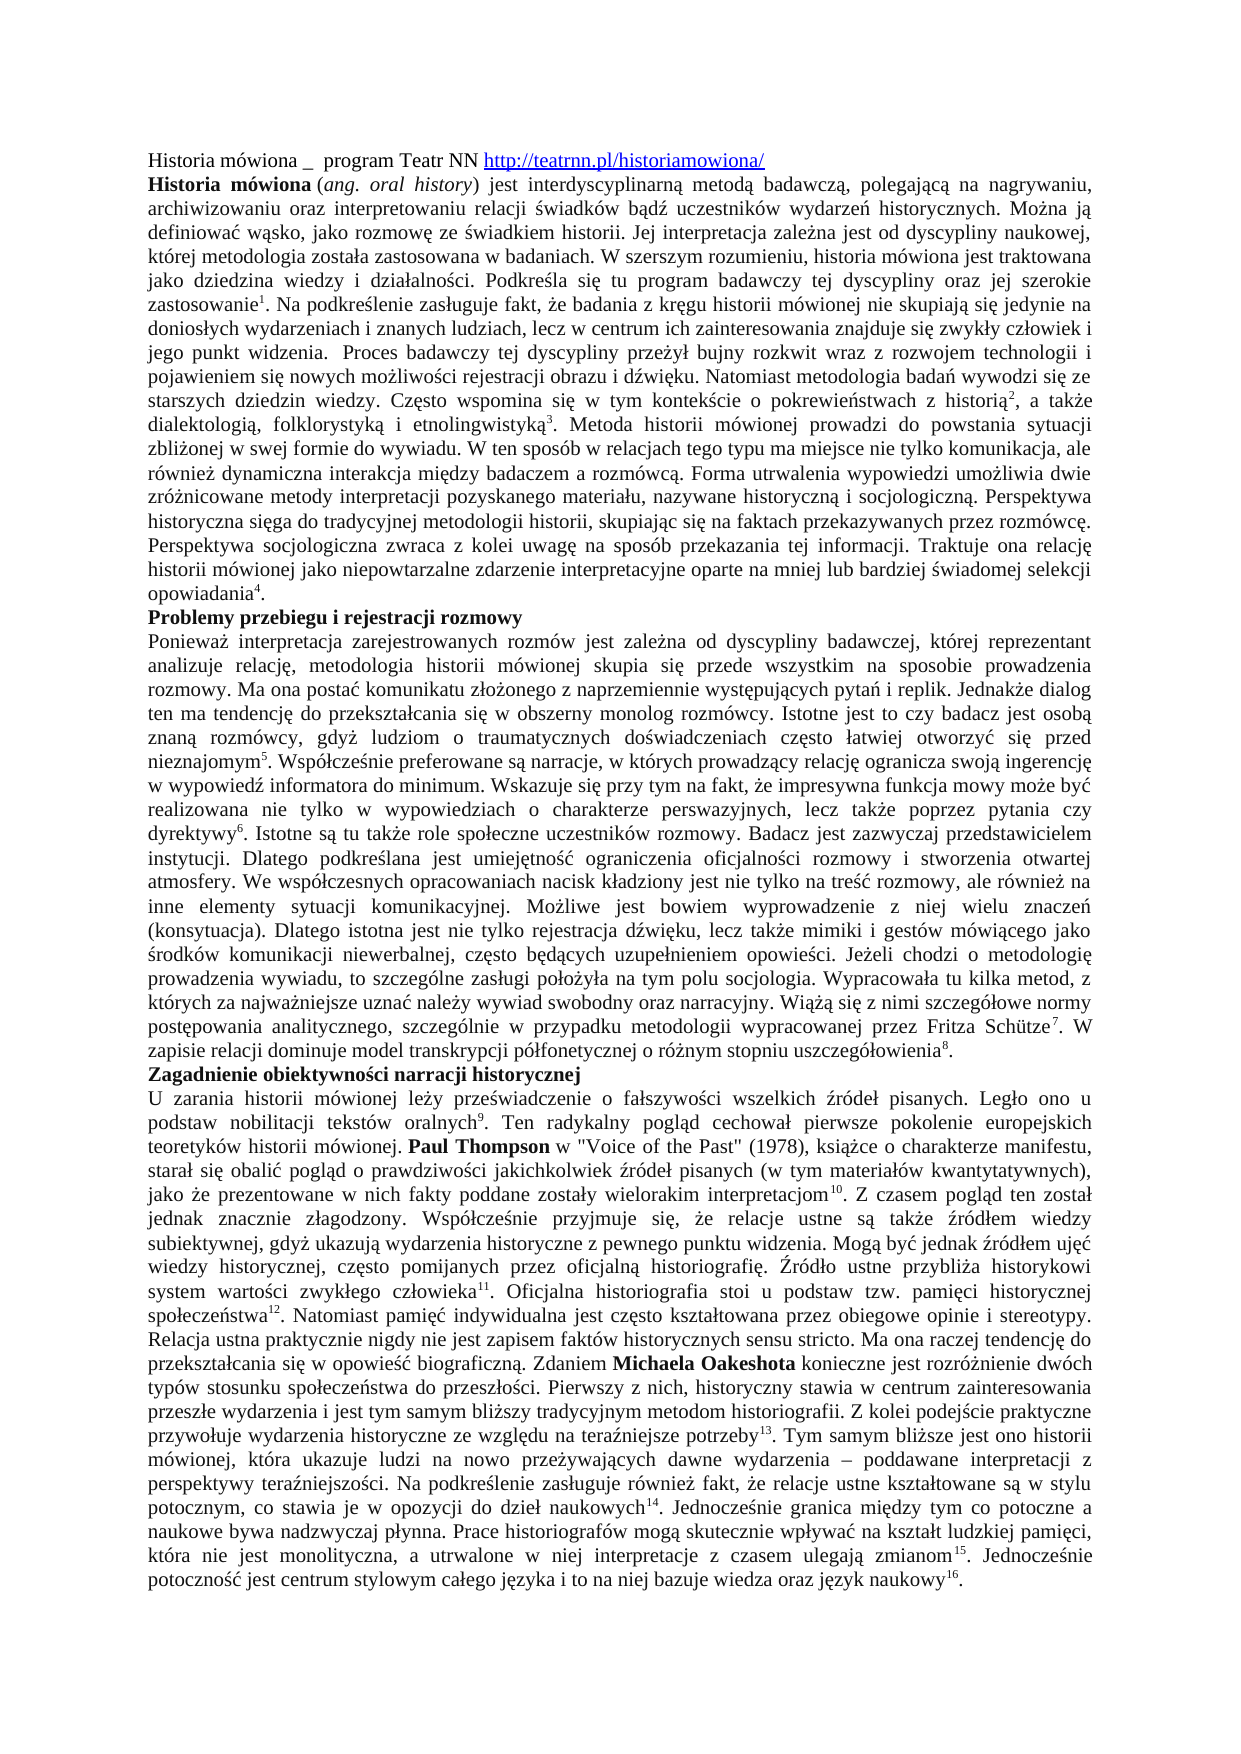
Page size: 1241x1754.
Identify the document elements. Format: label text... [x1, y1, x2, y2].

text U zarania historii mówionej leży przeświadczenie o fałszywości wszelkich źródeł pisanych. Legło ono u podstaw nobilitacji tekstów oralnych9. Ten radykalny pogląd cechował pierwsze pokolenie europejskich teoretyków historii mówionej. Paul Thompson w "Voice of the Past" (1978), książce o charakterze manifestu, starał się obalić pogląd o prawdziwości jakichkolwiek źródeł pisanych (w tym materiałów kwantytatywnych), jako że prezentowane w nich fakty poddane zostały wielorakim interpretacjom10. Z czasem pogląd ten został jednak znacznie złagodzony. Współcześnie przyjmuje się, że relacje ustne są także źródłem wiedzy subiektywnej, gdyż ukazują wydarzenia historyczne z pewnego punktu widzenia. Mogą być jednak źródłem ujęć wiedzy historycznej, często pomijanych przez oficjalną historiografię. Źródło ustne przybliża historykowi system wartości zwykłego człowieka11. Oficjalna historiografia stoi u podstaw tzw. pamięci historycznej społeczeństwa12. Natomiast pamięć indywidualna jest często kształtowana przez obiegowe opinie i stereotypy. Relacja ustna praktycznie nigdy nie jest zapisem faktów historycznych sensu stricto. Ma ona raczej tendencję do przekształcania się w opowieść biograficzną. Zdaniem Michaela Oakeshota konieczne jest rozróżnienie dwóch typów stosunku społeczeństwa do przeszłości. Pierwszy z nich, historyczny stawia w centrum zainteresowania przeszłe wydarzenia i jest tym samym bliższy tradycyjnym metodom historiografii. Z kolei podejście praktyczne przywołuje wydarzenia historyczne ze względu na teraźniejsze potrzeby13. Tym samym bliższe jest ono historii mówionej, która ukazuje ludzi na nowo przeżywających dawne wydarzenia – poddawane interpretacji z perspektywy teraźniejszości. Na podkreślenie zasługuje również fakt, że relacje ustne kształtowane są w stylu potocznym, co stawia je w opozycji do dzieł naukowych14. Jednocześnie granica między tym co potoczne a naukowe bywa nadzwyczaj płynna. Prace historiografów mogą skutecznie wpływać na kształt ludzkiej pamięci, która nie jest monolityczna, a utrwalone w niej interpretacje z czasem ulegają zmianom15. Jednocześnie potoczność jest centrum stylowym całego języka i to na niej bazuje wiedza oraz język naukowy16. [148, 1086, 1093, 1591]
text Historia mówiona (ang. oral history) jest interdyscyplinarną metodą badawczą, polegającą na nagrywaniu, archiwizowaniu oraz interpretowaniu relacji świadków bądź uczestników wydarzeń historycznych. Można ją definiować wąsko, jako rozmowę ze świadkiem historii. Jej interpretacja zależna jest od dyscypliny naukowej, której metodologia została zastosowana w badaniach. W szerszym rozumieniu, historia mówiona jest traktowana jako dziedzina wiedzy i działalności. Podkreśla się tu program badawczy tej dyscypliny oraz jej szerokie zastosowanie1. Na podkreślenie zasługuje fakt, że badania z kręgu historii mówionej nie skupiają się jedynie na doniosłych wydarzeniach i znanych ludziach, lecz w centrum ich zainteresowania znajduje się zwykły człowiek i jego punkt widzenia. Proces badawczy tej dyscypliny przeżył bujny rozkwit wraz z rozwojem technologii i pojawieniem się nowych możliwości rejestracji obrazu i dźwięku. Natomiast metodologia badań wywodzi się ze starszych dziedzin wiedzy. Często wspomina się w tym kontekście o pokrewieństwach z historią2, a także dialektologią, folklorystyką i etnolingwistyką3. Metoda historii mówionej prowadzi do powstania sytuacji zbliżonej w swej formie do wywiadu. W ten sposób w relacjach tego typu ma miejsce nie tylko komunikacja, ale również dynamiczna interakcja między badaczem a rozmówcą. Forma utrwalenia wypowiedzi umożliwia dwie zróżnicowane metody interpretacji pozyskanego materiału, nazywane historyczną i socjologiczną. Perspektywa historyczna sięga do tradycyjnej metodologii historii, skupiając się na faktach przekazywanych przez rozmówcę. Perspektywa socjologiczna zwraca z kolei uwagę na sposób przekazania tej informacji. Traktuje ona relację historii mówionej jako niepowtarzalne zdarzenie interpretacyjne oparte na mniej lub bardziej świadomej selekcji opowiadania4. Problemy przebiegu i rejestracji rozmowy [148, 172, 1093, 629]
text Historia mówiona _ program Teatr NN http://teatrnn.pl/historiamowiona/ [148, 148, 1093, 172]
text Ponieważ interpretacja zarejestrowanych rozmów jest zależna od dyscypliny badawczej, której reprezentant analizuje relację, metodologia historii mówionej skupia się przede wszystkim na sposobie prowadzenia rozmowy. Ma ona postać komunikatu złożonego z naprzemiennie występujących pytań i replik. Jednakże dialog ten ma tendencję do przekształcania się w obszerny monolog rozmówcy. Istotne jest to czy badacz jest osobą znaną rozmówcy, gdyż ludziom o traumatycznych doświadczeniach często łatwiej otworzyć się przed nieznajomym5. Współcześnie preferowane są narracje, w których prowadzący relację ogranicza swoją ingerencję w wypowiedź informatora do minimum. Wskazuje się przy tym na fakt, że impresywna funkcja mowy może być realizowana nie tylko w wypowiedziach o charakterze perswazyjnych, lecz także poprzez pytania czy dyrektywy6. Istotne są tu także role społeczne uczestników rozmowy. Badacz jest zazwyczaj przedstawicielem instytucji. Dlatego podkreślana jest umiejętność ograniczenia oficjalności rozmowy i stworzenia otwartej atmosfery. We współczesnych opracowaniach nacisk kładziony jest nie tylko na treść rozmowy, ale również na inne elementy sytuacji komunikacyjnej. Możliwe jest bowiem wyprowadzenie z niej wielu znaczeń (konsytuacja). Dlatego istotna jest nie tylko rejestracja dźwięku, lecz także mimiki i gestów mówiącego jako środków komunikacji niewerbalnej, często będących uzupełnieniem opowieści. Jeżeli chodzi o metodologię prowadzenia wywiadu, to szczególne zasługi położyła na tym polu socjologia. Wypracowała tu kilka metod, z których za najważniejsze uznać należy wywiad swobodny oraz narracyjny. Wiążą się z nimi szczegółowe normy postępowania analitycznego, szczególnie w przypadku metodologii wypracowanej przez Fritza Schütze7. W zapisie relacji dominuje model transkrypcji półfonetycznej o różnym stopniu uszczegółowienia8. [148, 629, 1093, 1062]
text Zagadnienie obiektywności narracji historycznej [148, 1062, 1093, 1086]
